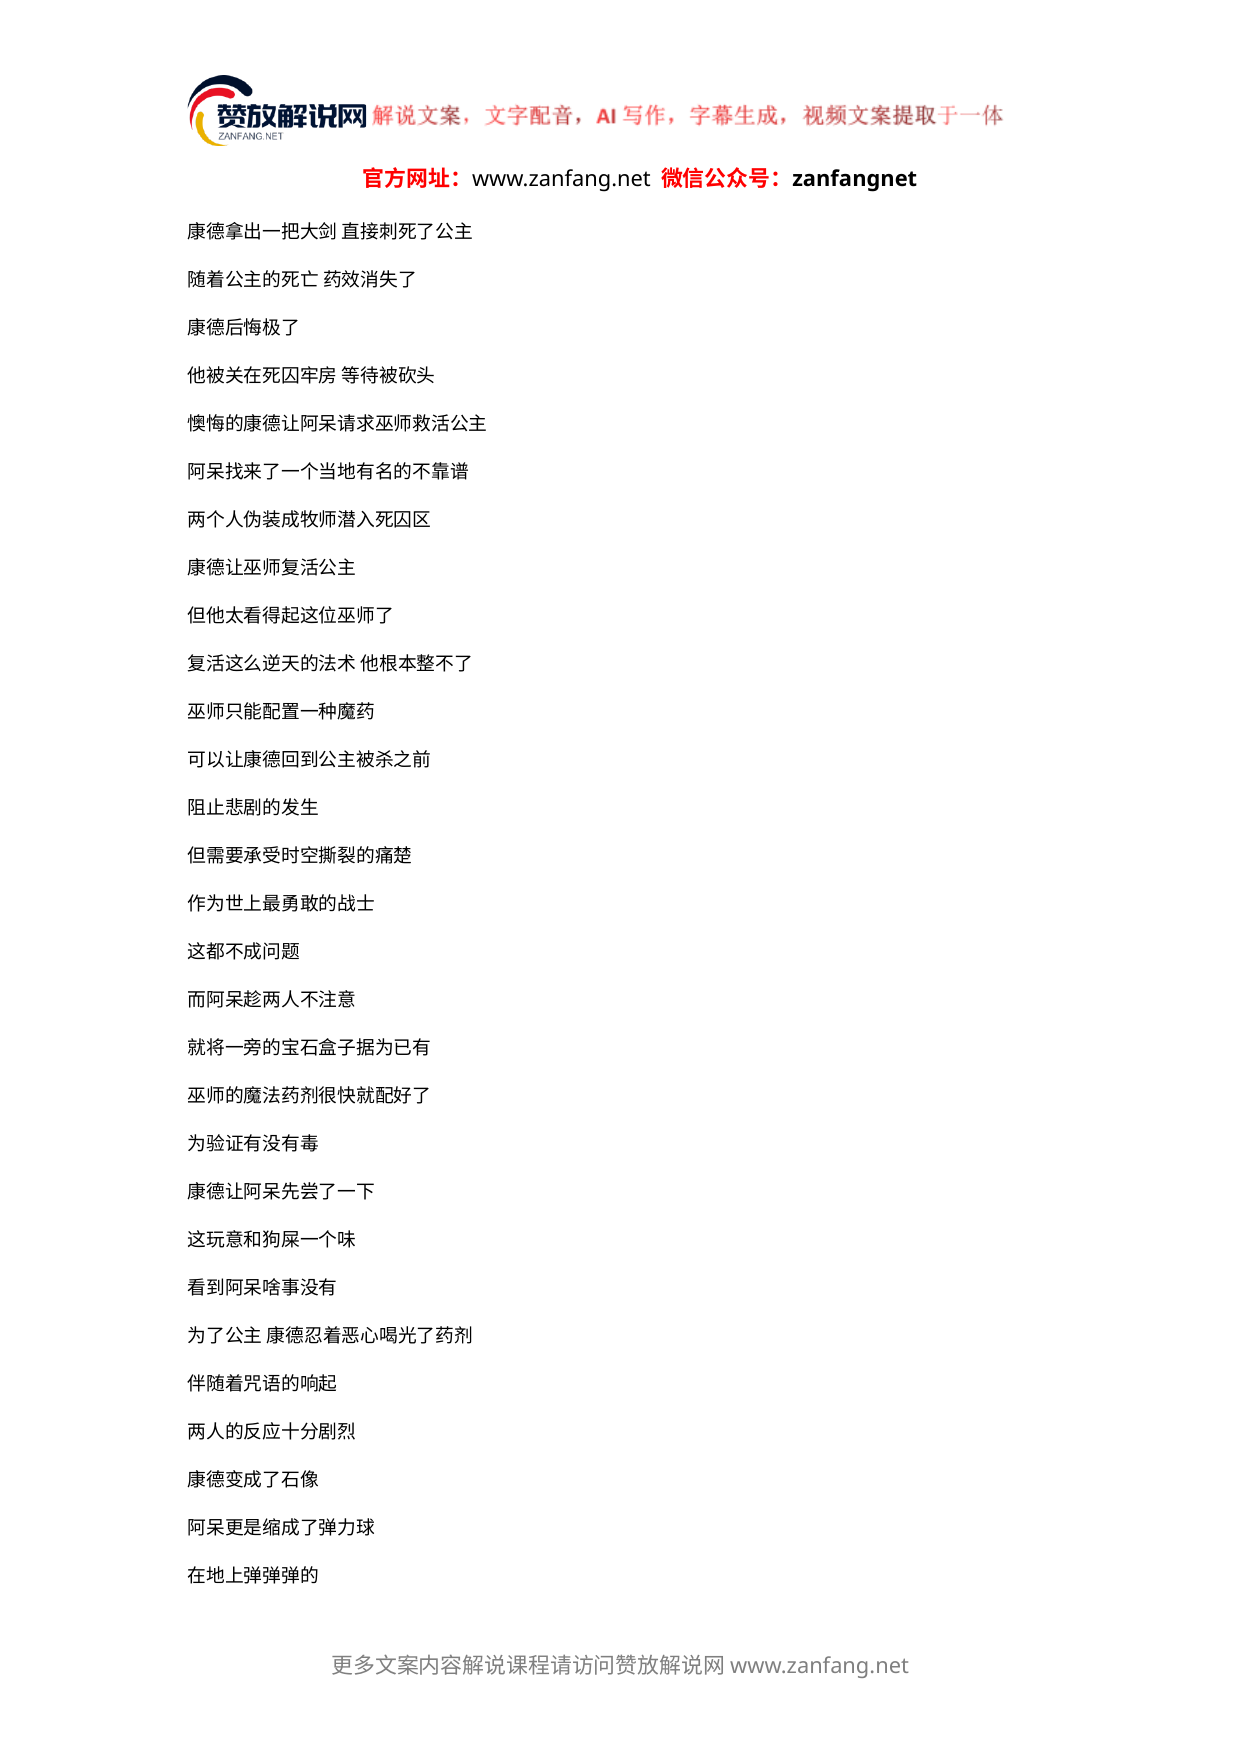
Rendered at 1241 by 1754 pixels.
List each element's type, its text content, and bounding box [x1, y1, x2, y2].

text 阿呆更是缩成了弹力球 [187, 1513, 1053, 1540]
text 看到阿呆啥事没有 [187, 1273, 1053, 1300]
text 巫师的魔法药剂很快就配好了 [187, 1081, 1053, 1108]
text 两个人伪装成牧师潜入死囚区 [187, 504, 1053, 532]
text 在地上弹弹弹的 [187, 1561, 1053, 1588]
text 懊悔的康德让阿呆请求巫师救活公主 [187, 408, 1053, 436]
text 为验证有没有毒 [187, 1129, 1053, 1156]
text 他被关在死囚牢房 等待被砍头 [187, 360, 1053, 388]
text 两人的反应十分剧烈 [187, 1417, 1053, 1444]
text 伴随着咒语的响起 [187, 1369, 1053, 1396]
text 康德后悔极了 [187, 312, 1053, 339]
text 阻止悲剧的发生 [187, 793, 1053, 820]
text 巫师只能配置一种魔药 [187, 697, 1053, 724]
text 阿呆找来了一个当地有名的不靠谱 [187, 456, 1053, 484]
picture [371, 94, 1011, 146]
text 但他太看得起这位巫师了 [187, 601, 1053, 628]
text 作为世上最勇敢的战士 [187, 889, 1053, 916]
text 这玩意和狗屎一个味 [187, 1225, 1053, 1252]
text 但需要承受时空撕裂的痛楚 [187, 841, 1053, 868]
text 为了公主 康德忍着恶心喝光了药剂 [187, 1321, 1053, 1348]
text 康德变成了石像 [187, 1465, 1053, 1492]
text 这都不成问题 [187, 937, 1053, 964]
text 随着公主的死亡 药效消失了 [187, 264, 1053, 292]
text 复活这么逆天的法术 他根本整不了 [187, 648, 1053, 676]
text 康德让巫师复活公主 [187, 552, 1053, 580]
text 康德拿出一把大剑 直接刺死了公主 [187, 216, 1053, 243]
text 可以让康德回到公主被杀之前 [187, 744, 1053, 772]
picture [187, 75, 367, 146]
text 而阿呆趁两人不注意 [187, 985, 1053, 1012]
text 康德让阿呆先尝了一下 [187, 1177, 1053, 1204]
text 就将一旁的宝石盒子据为已有 [187, 1033, 1053, 1060]
